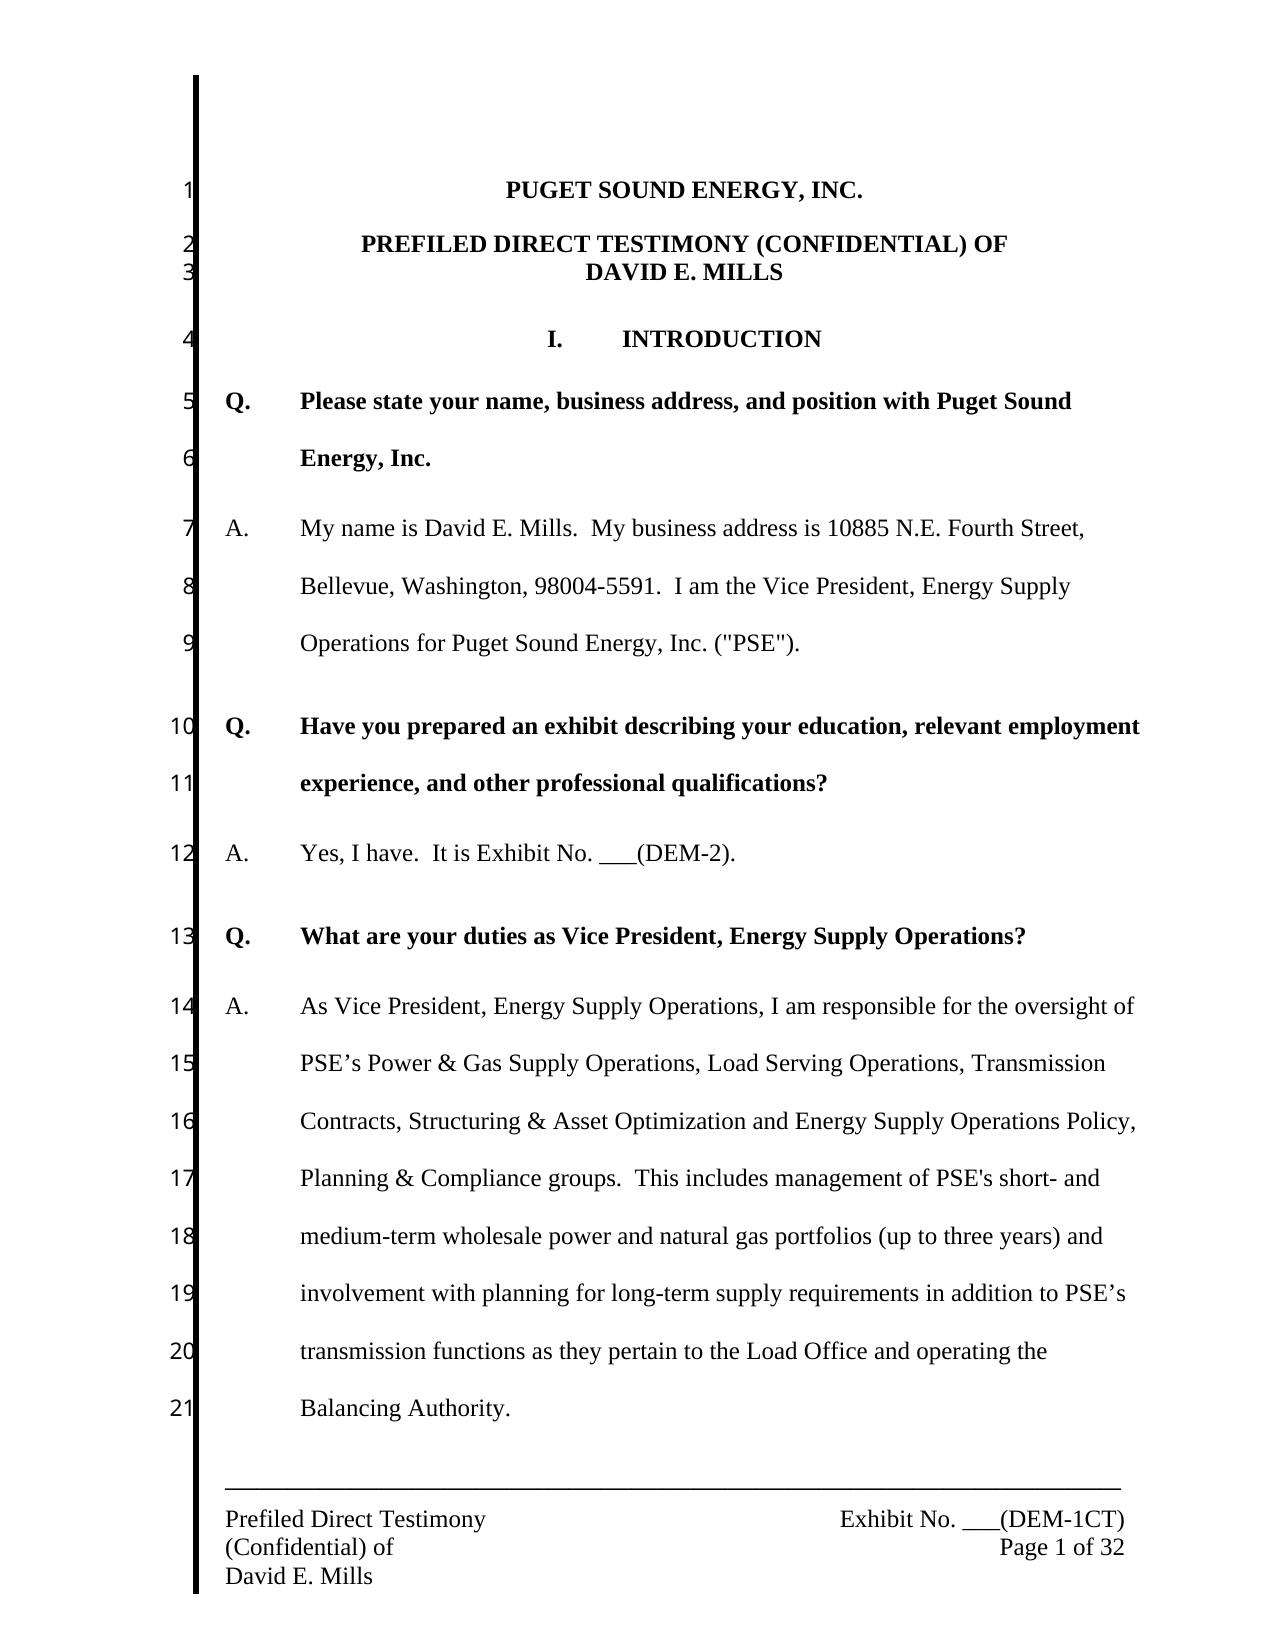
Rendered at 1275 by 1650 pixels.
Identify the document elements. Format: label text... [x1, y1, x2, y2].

text PREFILED DIRECT TESTIMONY (CONFIDENTIAL) OF DAVID E. MILLS [282, 229, 1087, 286]
subtitle I. INTRODUCTION [300, 324, 1069, 352]
text Q. What are your duties as Vice President, Energy Supply Operations? [225, 921, 1144, 949]
text A. Yes, I have. It is Exhibit No. ___(DEM-2). [225, 838, 1144, 867]
text A. As Vice President, Energy Supply Operations, I am responsible for the oversight of PSE’s Power & Gas Supply Operations, Load Serving Operations, Transmission Contracts, Structuring & Asset Optimization and Energy Supply Operations Policy, Planning & Compliance groups. This includes management of PSE's short- and medium-term wholesale power and natural gas portfolios (up to three years) and involvement with planning for long-term supply requirements in addition to PSE’s transmission functions as they pertain to the Load Office and operating the Balancing Authority. [225, 991, 1144, 1422]
text A. My name is David E. Mills. My business address is 10885 N.E. Fourth Street, Bellevue, Washington, 98004-5591. I am the Vice President, Energy Supply Operations for Puget Sound Energy, Inc. ("PSE"). [225, 513, 1144, 657]
text PUGET SOUND ENERGY, INC. [300, 175, 1069, 204]
text Q. Have you prepared an exhibit describing your education, relevant employment experience, and other professional qualifications? [225, 711, 1144, 797]
text Q. Please state your name, business address, and position with Puget Sound Energy, Inc. [225, 386, 1144, 472]
